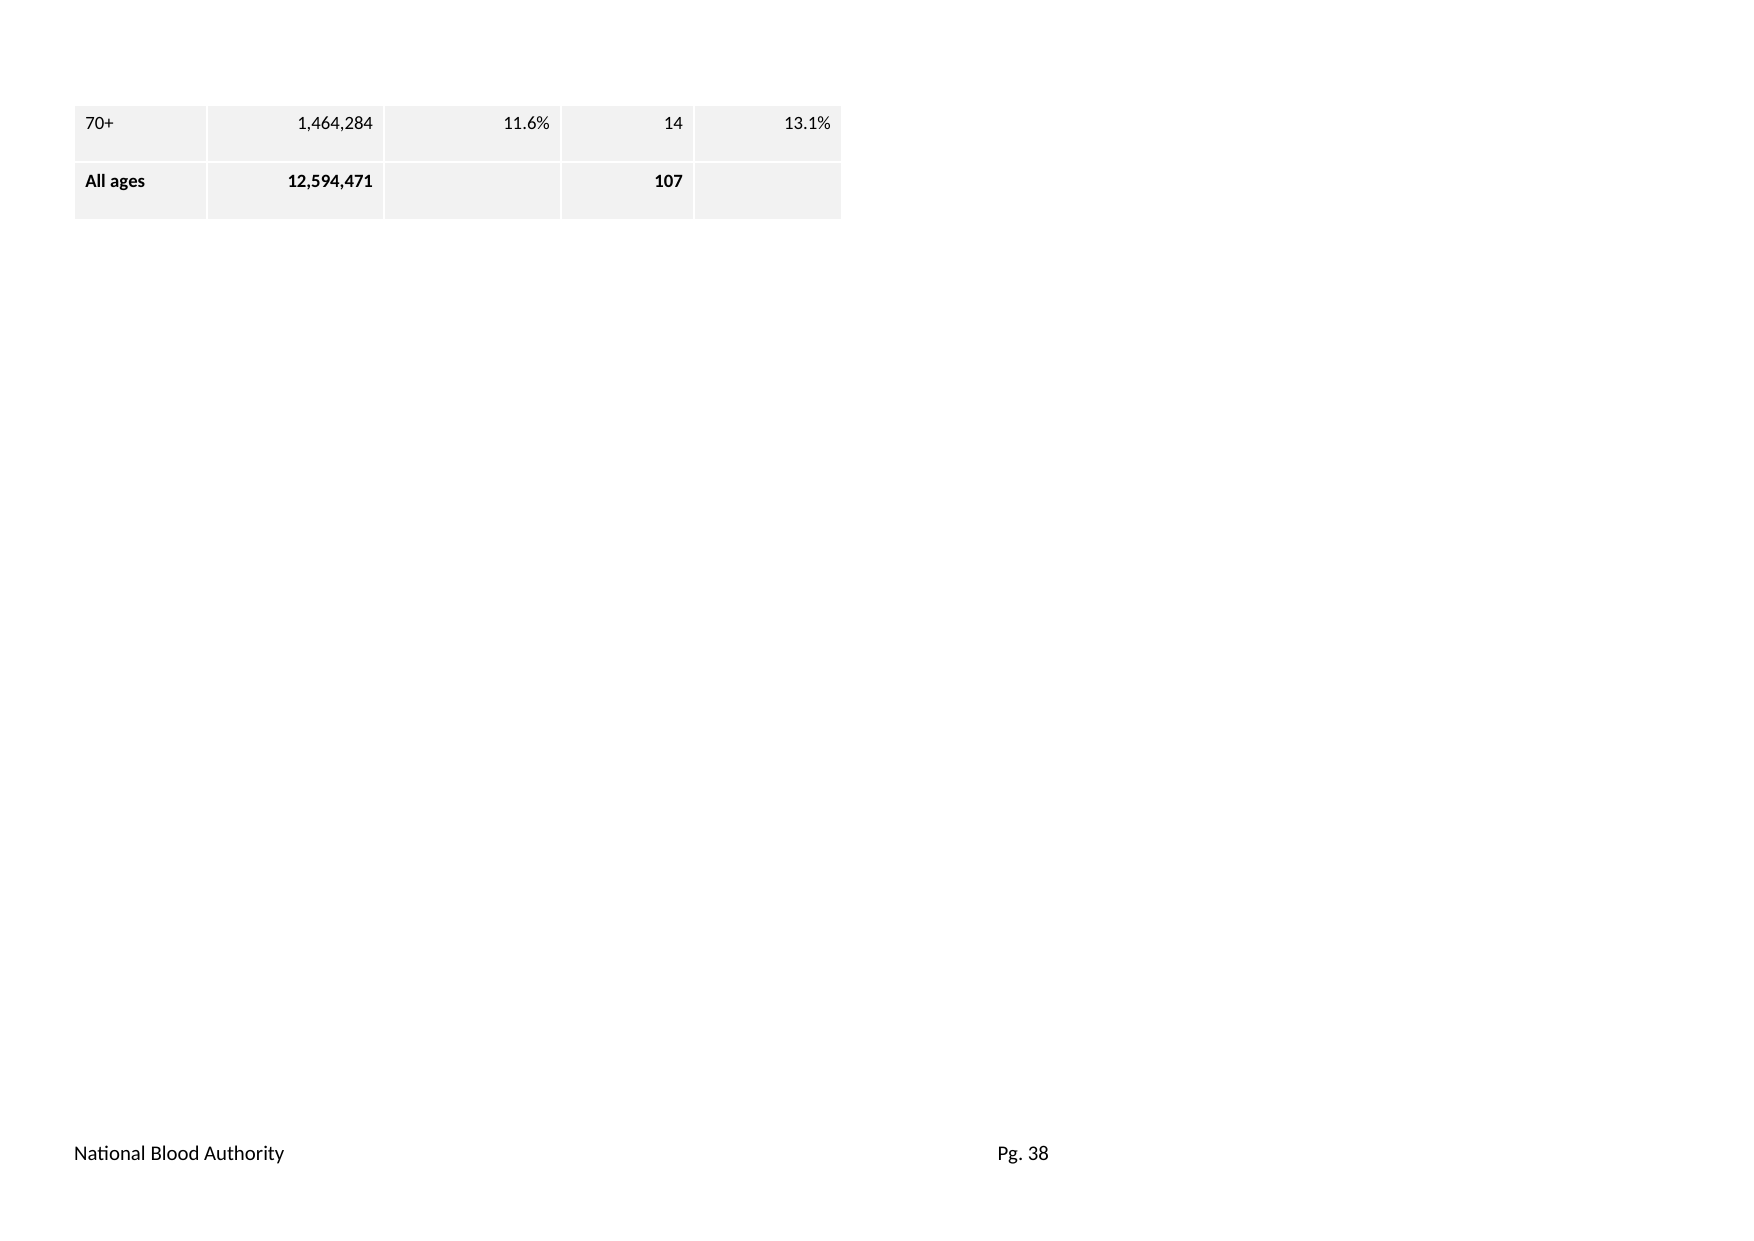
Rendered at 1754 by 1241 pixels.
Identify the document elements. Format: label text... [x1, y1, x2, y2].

table_cell 13.1% [695, 106, 841, 161]
table_cell 14 [562, 106, 693, 161]
table_cell 107 [562, 163, 693, 219]
table_cell 1,464,284 [208, 106, 383, 161]
table_cell [695, 163, 841, 219]
table_cell [385, 163, 560, 219]
table_cell 11.6% [385, 106, 560, 161]
table_cell 12,594,471 [208, 163, 383, 219]
table_cell All ages [75, 163, 206, 219]
table_cell 70+ [75, 106, 206, 161]
